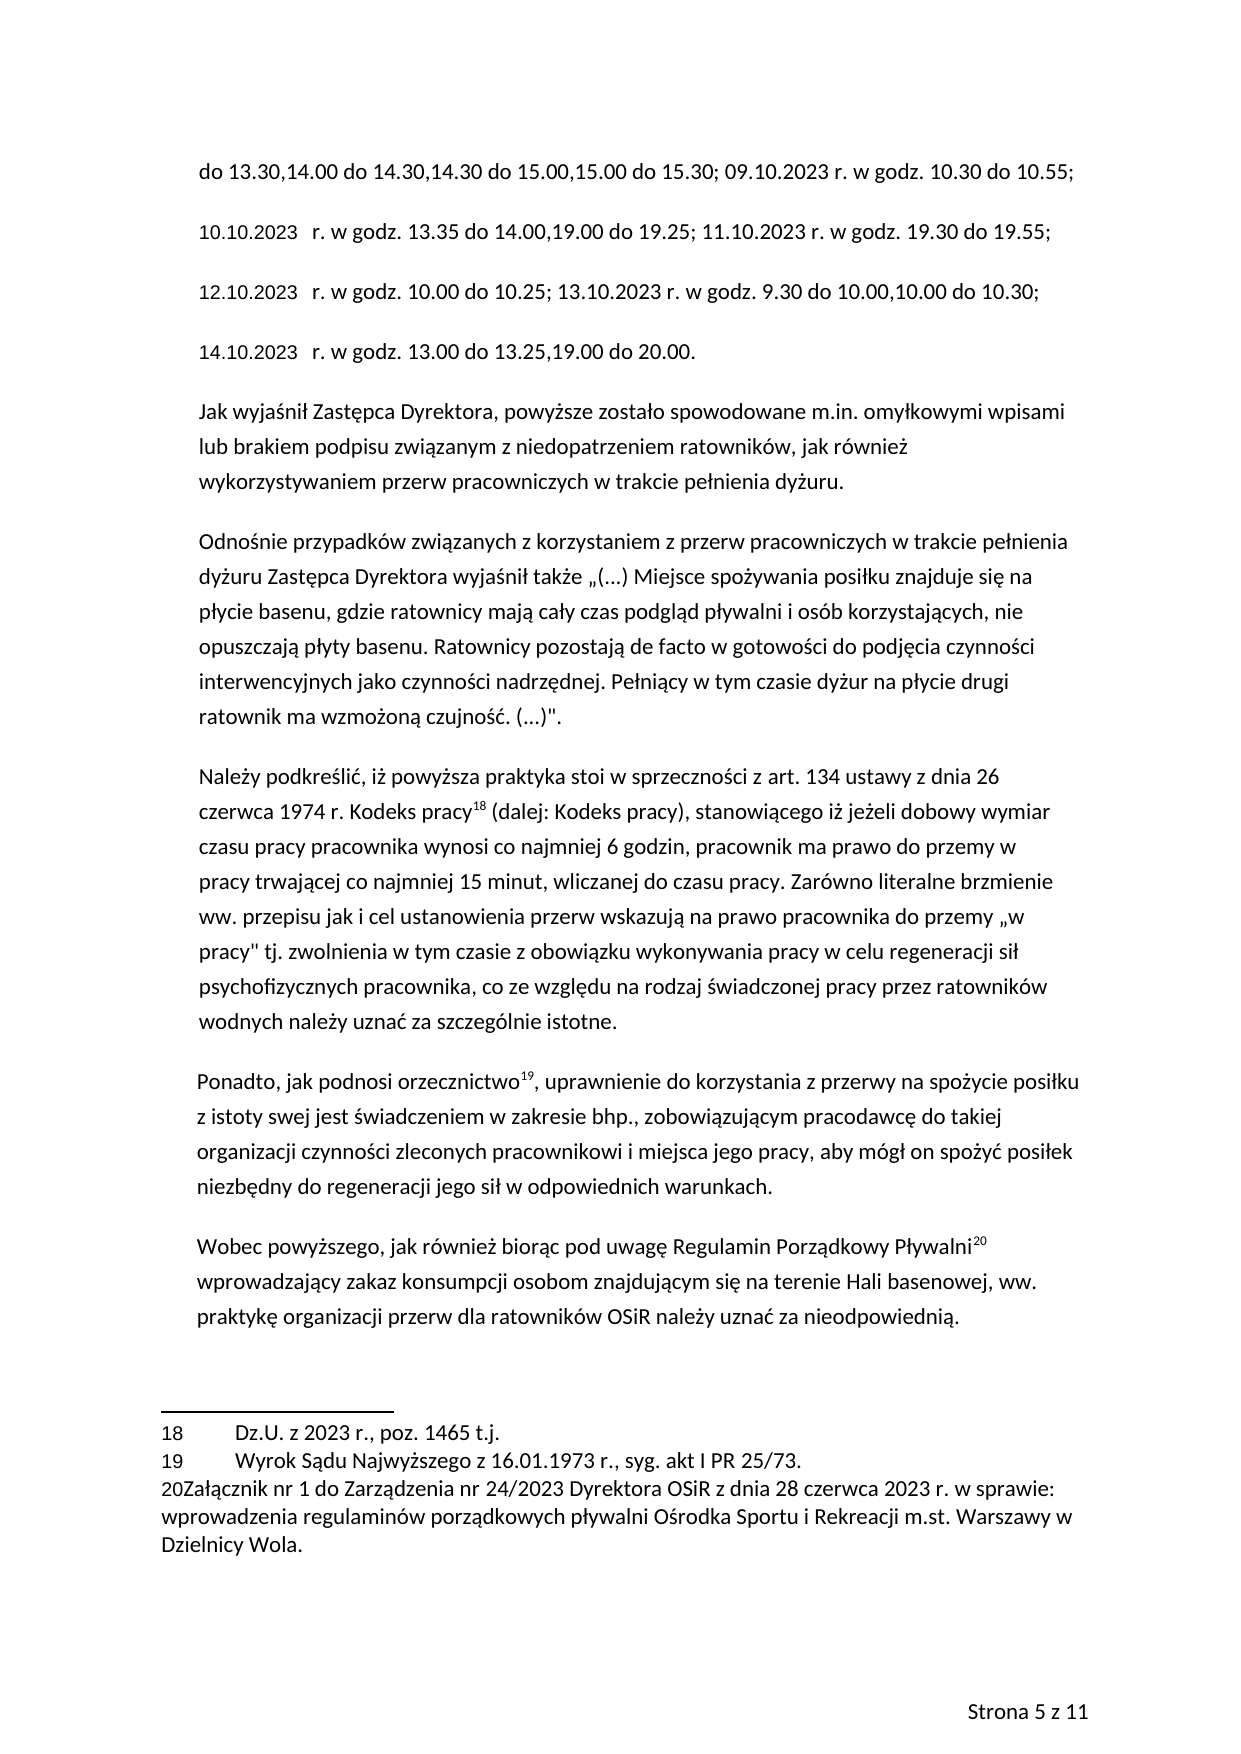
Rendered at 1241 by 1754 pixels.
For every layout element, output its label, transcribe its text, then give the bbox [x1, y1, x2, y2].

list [161, 157, 1088, 185]
text Jak wyjaśnił Zastępca Dyrektora, powyższe zostało spowodowane m.in. omyłkowymi wpisami lub brakiem podpisu związanym z niedopatrzeniem ratowników, jak również wykorzystywaniem przerw pracowniczych w trakcie pełnienia dyżuru. [199, 397, 1088, 495]
list r. w godz. 13.00 do 13.25,19.00 do 20.00. [199, 337, 1088, 365]
text Ponadto, jak podnosi orzecznictwo, uprawnienie do korzystania z przerwy na spożycie posiłku z istoty swej jest świadczeniem w zakresie bhp., zobowiązującym pracodawcę do takiej organizacji czynności zleconych pracownikowi i miejsca jego pracy, aby mógł on spożyć posiłek niezbędny do regeneracji jego sił w odpowiednich warunkach. [197, 1067, 1088, 1200]
text Odnośnie przypadków związanych z korzystaniem z przerw pracowniczych w trakcie pełnienia dyżuru Zastępca Dyrektora wyjaśnił także „(...) Miejsce spożywania posiłku znajduje się na płycie basenu, gdzie ratownicy mają cały czas podgląd pływalni i osób korzystających, nie opuszczają płyty basenu. Ratownicy pozostają de facto w gotowości do podjęcia czynności interwencyjnych jako czynności nadrzędnej. Pełniący w tym czasie dyżur na płycie drugi ratownik ma wzmożoną czujność. (...)". [199, 527, 1088, 730]
text Wobec powyższego, jak również biorąc pod uwagę Regulamin Porządkowy Pływalni wprowadzający zakaz konsumpcji osobom znajdującym się na terenie Hali basenowej, ww. praktykę organizacji przerw dla ratowników OSiR należy uznać za nieodpowiednią. [197, 1232, 1088, 1330]
list r. w godz. 13.35 do 14.00,19.00 do 19.25; 11.10.2023 r. w godz. 19.30 do 19.55; [199, 217, 1088, 245]
text Należy podkreślić, iż powyższa praktyka stoi w sprzeczności z art. 134 ustawy z dnia 26 czerwca 1974 r. Kodeks pracy (dalej: Kodeks pracy), stanowiącego iż jeżeli dobowy wymiar czasu pracy pracownika wynosi co najmniej 6 godzin, pracownik ma prawo do przemy w pracy trwającej co najmniej 15 minut, wliczanej do czasu pracy. Zarówno literalne brzmienie ww. przepisu jak i cel ustanowienia przerw wskazują na prawo pracownika do przemy „w pracy" tj. zwolnienia w tym czasie z obowiązku wykonywania pracy w celu regeneracji sił psychofizycznych pracownika, co ze względu na rodzaj świadczonej pracy przez ratowników wodnych należy uznać za szczególnie istotne. [199, 762, 1065, 1035]
list r. w godz. 10.00 do 10.25; 13.10.2023 r. w godz. 9.30 do 10.00,10.00 do 10.30; [199, 277, 1088, 305]
